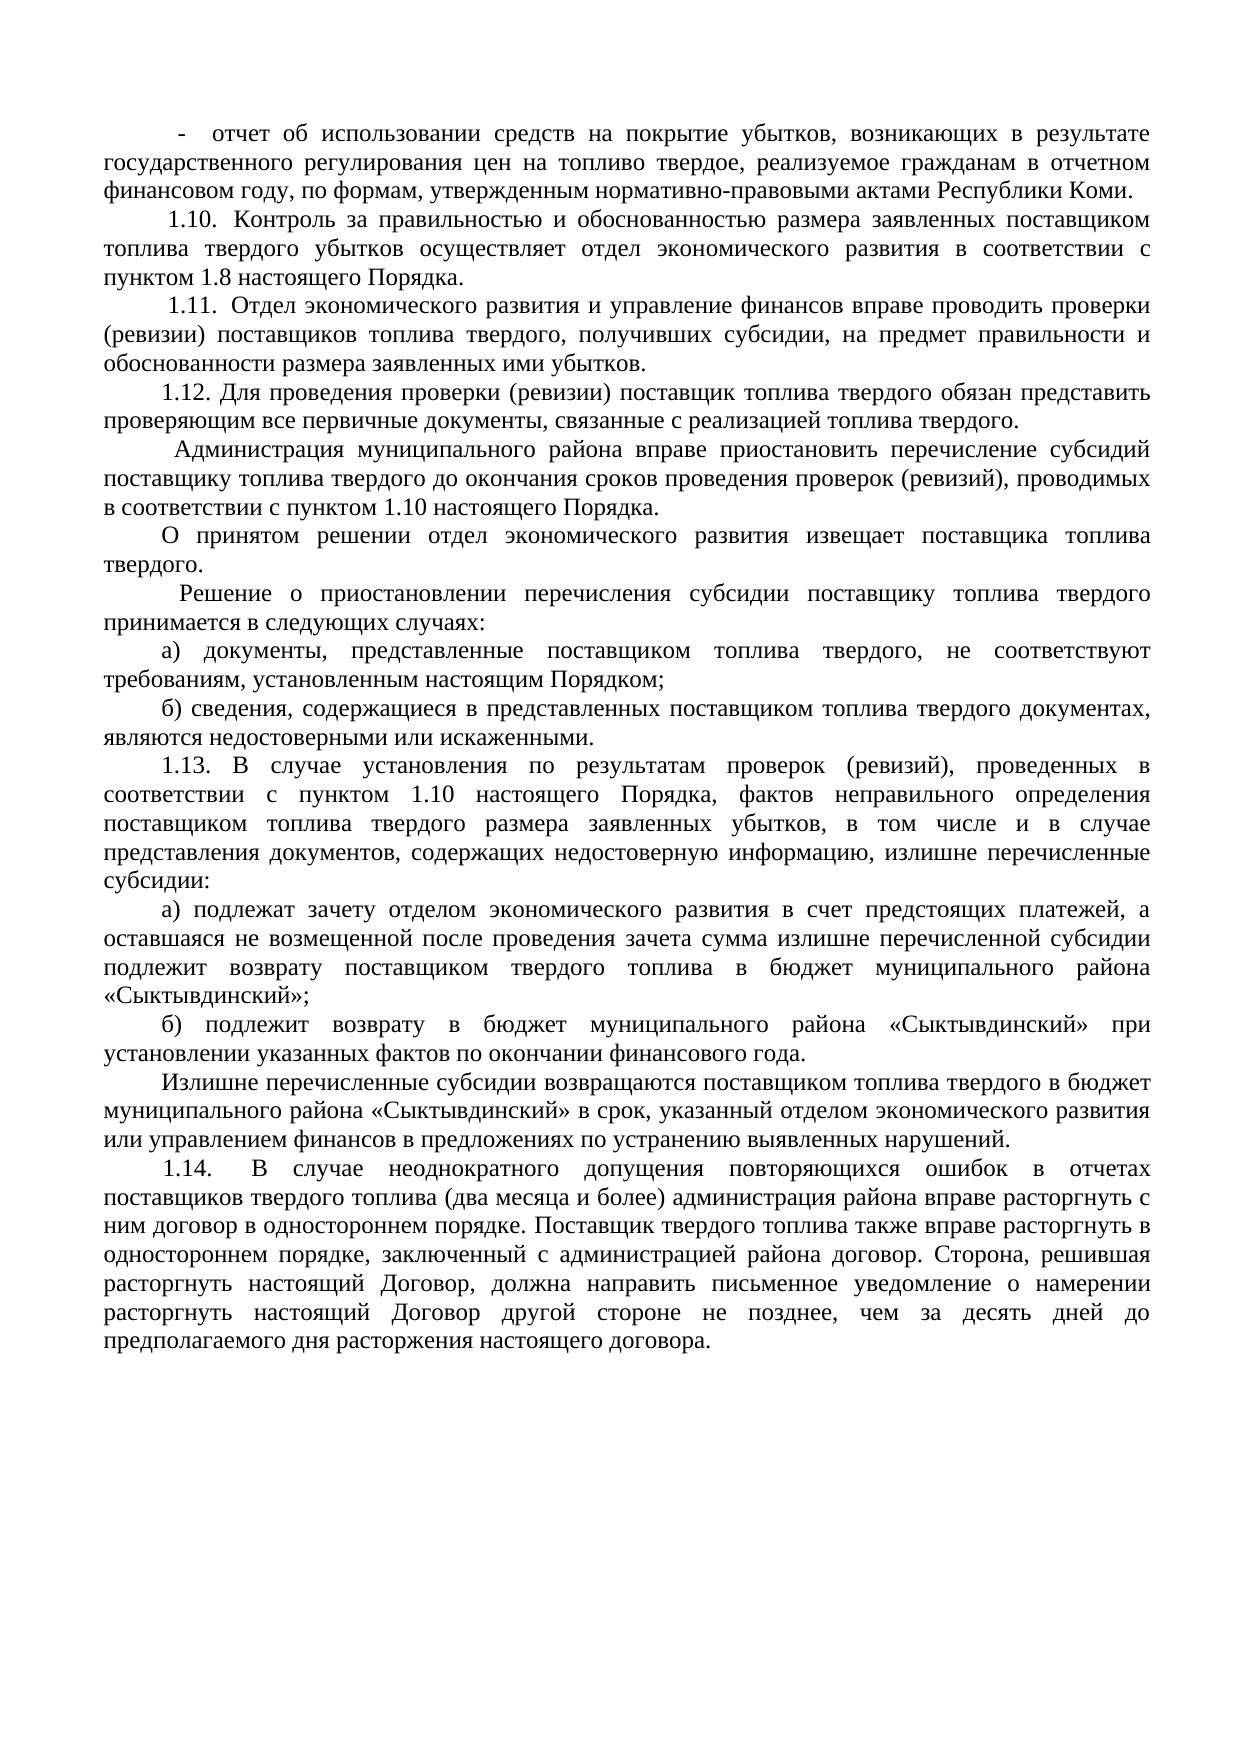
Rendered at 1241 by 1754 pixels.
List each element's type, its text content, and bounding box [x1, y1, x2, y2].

text б) сведения, содержащиеся в представленных поставщиком топлива твердого документах, являются недостоверными или искаженными. [103, 693, 1152, 751]
text 1.13. В случае установления по результатам проверок (ревизий), проведенных в соответствии с пунктом 1.10 настоящего Порядка, фактов неправильного определения поставщиком топлива твердого размера заявленных убытков, в том числе и в случае представления документов, содержащих недостоверную информацию, излишне перечисленные субсидии: [103, 751, 1152, 894]
text б) подлежит возврату в бюджет муниципального района «Сыктывдинский» при установлении указанных фактов по окончании финансового года. [103, 1009, 1152, 1067]
text - отчет об использовании средств на покрытие убытков, возникающих в результате государственного регулирования цен на топливо твердое, реализуемое гражданам в отчетном финансовом году, по формам, утвержденным нормативно-правовыми актами Республики Коми. [103, 118, 1152, 204]
text Излишне перечисленные субсидии возвращаются поставщиком топлива твердого в бюджет муниципального района «Сыктывдинский» в срок, указанный отделом экономического развития или управлением финансов в предложениях по устранению выявленных нарушений. [103, 1067, 1152, 1153]
text а) документы, представленные поставщиком топлива твердого, не соответствуют требованиям, установленным настоящим Порядком; [103, 636, 1152, 693]
list Контроль за правильностью и обоснованностью размера заявленных поставщиком топлива твердого убытков осуществляет отдел экономического развития в соответствии с пунктом 1.8 настоящего Порядка. [103, 204, 1152, 291]
text Администрация муниципального района вправе приостановить перечисление субсидий поставщику топлива твердого до окончания сроков проведения проверок (ревизий), проводимых в соответствии с пунктом 1.10 настоящего Порядка. [103, 434, 1152, 521]
text О принятом решении отдел экономического развития извещает поставщика топлива твердого. [103, 521, 1152, 578]
list В случае неоднократного допущения повторяющихся ошибок в отчетах поставщиков твердого топлива (два месяца и более) администрация района вправе расторгнуть с ним договор в одностороннем порядке. Поставщик твердого топлива также вправе расторгнуть в одностороннем порядке, заключенный с администрацией района договор. Сторона, решившая расторгнуть настоящий Договор, должна направить письменное уведомление о намерении расторгнуть настоящий Договор другой стороне не позднее, чем за десять дней до предполагаемого дня расторжения настоящего договора. [103, 1153, 1152, 1354]
text Решение о приостановлении перечисления субсидии поставщику топлива твердого принимается в следующих случаях: [103, 578, 1152, 636]
list Отдел экономического развития и управление финансов вправе проводить проверки (ревизии) поставщиков топлива твердого, получивших субсидии, на предмет правильности и обоснованности размера заявленных ими убытков. [103, 291, 1152, 377]
text а) подлежат зачету отделом экономического развития в счет предстоящих платежей, а оставшаяся не возмещенной после проведения зачета сумма излишне перечисленной субсидии подлежит возврату поставщиком твердого топлива в бюджет муниципального района «Сыктывдинский»; [103, 894, 1152, 1009]
text 1.12. Для проведения проверки (ревизии) поставщик топлива твердого обязан представить проверяющим все первичные документы, связанные с реализацией топлива твердого. [103, 377, 1152, 434]
